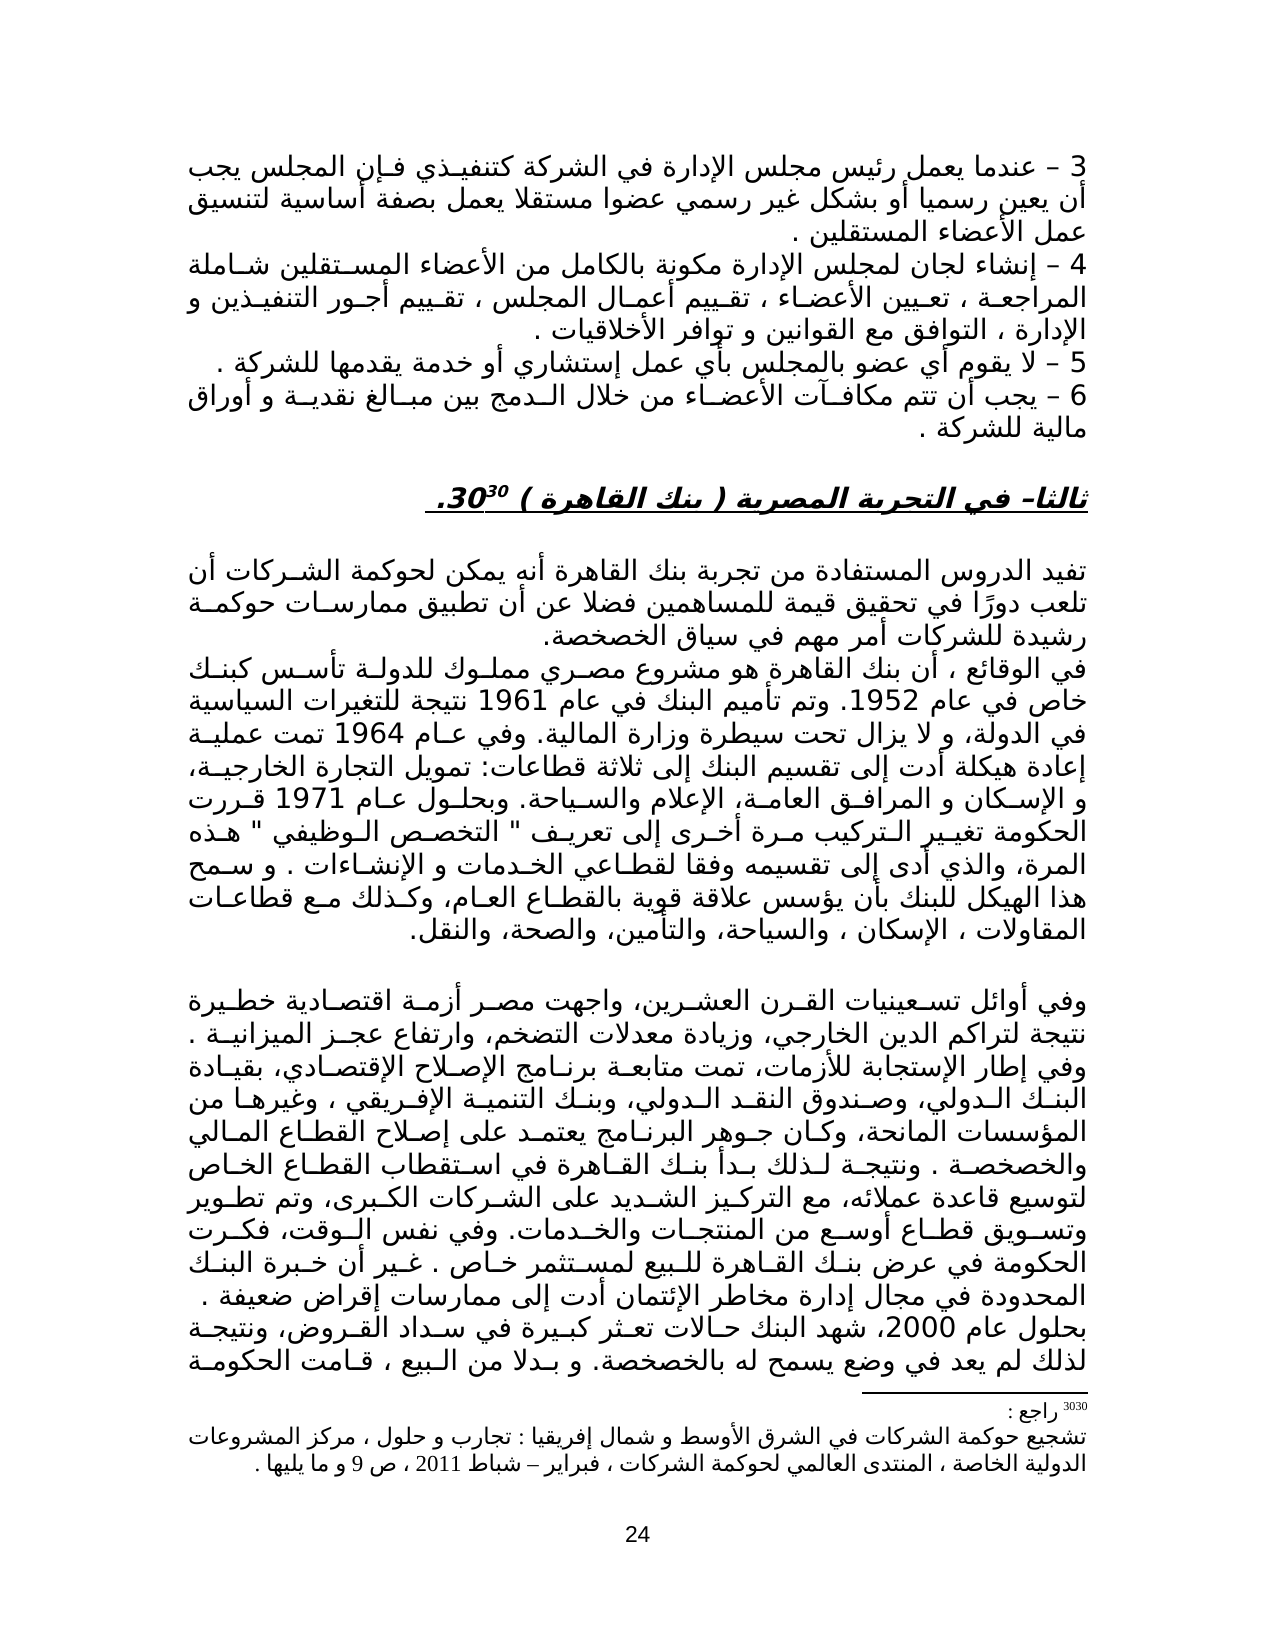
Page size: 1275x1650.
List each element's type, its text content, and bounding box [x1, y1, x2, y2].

text في الوقائع ، أن بنك القاهرة هو مشروع مصري مملوك للدولة تأسس كبنك خاص في عام 1952. وتم تأميم البنك في عام 1961 نتيجة للتغيرات السياسية في الدولة، و لا يزال تحت سيطرة وزارة المالية. وفي عام 1964 تمت عملية إعادة هيكلة أدت إلى تقسيم البنك إلى ثلاثة قطاعات: تمويل التجارة الخارجية، و الإسكان و المرافق العامة، الإعلام والسياحة. وبحلول عام 1971 قررت الحكومة تغيير التركيب مرة أخرى إلى تعريف " التخصص الوظيفي " هذه المرة، والذي أدى إلى تقسيمه وفقا لقطاعي الخدمات و الإنشاءات . و سمح هذا الهيكل للبنك بأن يؤسس علاقة قوية بالقطاع العام، وكذلك مع قطاعات المقاولات ، الإسكان ، والسياحة، والتأمين، والصحة، والنقل. [187, 652, 1087, 946]
text 3 – عندما يعمل رئيس مجلس الإدارة في الشركة كتنفيذي فإن المجلس يجب أن يعين رسميا أو بشكل غير رسمي عضوا مستقلا يعمل بصفة أساسية لتنسيق عمل الأعضاء المستقلين . [187, 150, 1087, 248]
text ثالثا– في التجربة المصرية ( بنك القاهرة ) 30. [187, 483, 1087, 515]
text 5 – لا يقوم أي عضو بالمجلس بأي عمل إستشاري أو خدمة يقدمها للشركة . [187, 346, 1087, 379]
text 6 – يجب أن تتم مكافآت الأعضاء من خلال الدمج بين مبالغ نقدية و أوراق مالية للشركة . [187, 379, 1087, 444]
text 4 – إنشاء لجان لمجلس الإدارة مكونة بالكامل من الأعضاء المستقلين شاملة المراجعة ، تعيين الأعضاء ، تقييم أعمال المجلس ، تقييم أجور التنفيذين و الإدارة ، التوافق مع القوانين و توافر الأخلاقيات . [187, 248, 1087, 346]
text تفيد الدروس المستفادة من تجربة بنك القاهرة أنه يمكن لحوكمة الشركات أن تلعب دورًا في تحقيق قيمة للمساهمين فضلا عن أن تطبيق ممارسات حوكمة رشيدة للشركات أمر مهم في سياق الخصخصة. [187, 554, 1087, 652]
text وفي أوائل تسعينيات القرن العشرين، واجهت مصر أزمة اقتصادية خطيرة نتيجة لتراكم الدين الخارجي، وزيادة معدلات التضخم، وارتفاع عجز الميزانية . وفي إطار الإستجابة للأزمات، تمت متابعة برنامج الإصلاح الإقتصادي، بقيادة البنك الدولي، وصندوق النقد الدولي، وبنك التنمية الإفريقي ، وغيرها من المؤسسات المانحة، وكان جوهر البرنامج يعتمد على إصلاح القطاع المالي والخصخصة . ونتيجة لذلك بدأ بنك القاهرة في استقطاب القطاع الخاص لتوسيع قاعدة عملائه، مع التركيز الشديد على الشركات الكبرى، وتم تطوير وتسويق قطاع أوسع من المنتجات والخدمات. وفي نفس الوقت، فكرت الحكومة في عرض بنك القاهرة للبيع لمستثمر خاص . غير أن خبرة البنك المحدودة في مجال إدارة مخاطر الإئتمان أدت إلى ممارسات إقراض ضعيفة . [187, 984, 1087, 1312]
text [187, 1312, 1087, 1377]
